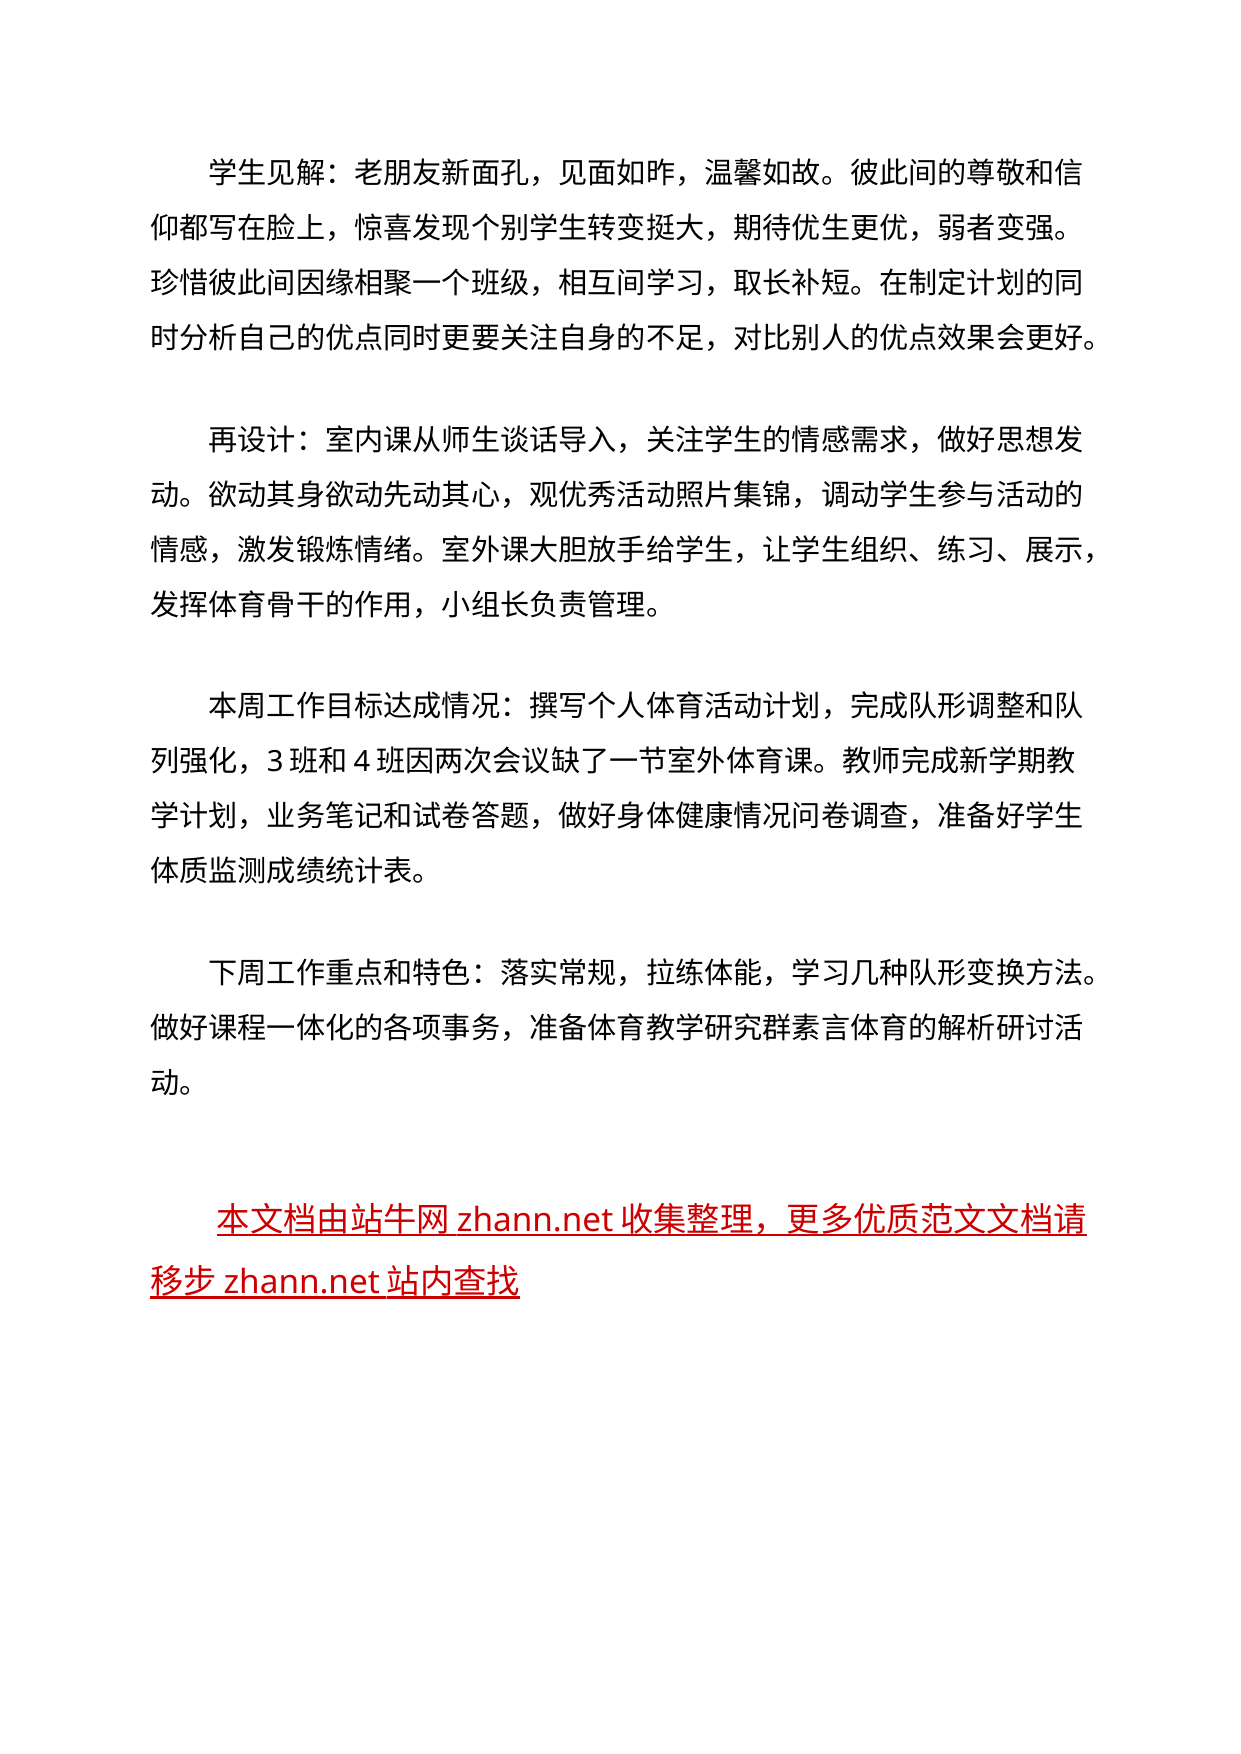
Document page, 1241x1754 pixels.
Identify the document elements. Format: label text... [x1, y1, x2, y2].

text 本周工作目标达成情况：撰写个人体育活动计划，完成队形调整和队列强化，3班和4班因两次会议缺了一节室外体育课。教师完成新学期教学计划，业务笔记和试卷答题，做好身体健康情况问卷调查，准备好学生体质监测成绩统计表。 [150, 683, 1090, 890]
text 下周工作重点和特色：落实常规，拉练体能，学习几种队形变换方法。做好课程一体化的各项事务，准备体育教学研究群素言体育的解析研讨活动。 [150, 949, 1090, 1102]
text 再设计：室内课从师生谈话导入，关注学生的情感需求，做好思想发动。欲动其身欲动先动其心，观优秀活动照片集锦，调动学生参与活动的情感，激发锻炼情绪。室外课大胆放手给学生，让学生组织、练习、展示，发挥体育骨干的作用，小组长负责管理。 [150, 416, 1090, 623]
text 本文档由站牛网zhann.net收集整理，更多优质范文文档请移步zhann.net站内查找 [150, 1192, 1090, 1303]
text 学生见解：老朋友新面孔，见面如昨，温馨如故。彼此间的尊敬和信仰都写在脸上，惊喜发现个别学生转变挺大，期待优生更优，弱者变强。珍惜彼此间因缘相聚一个班级，相互间学习，取长补短。在制定计划的同时分析自己的优点同时更要关注自身的不足，对比别人的优点效果会更好。 [150, 150, 1090, 357]
